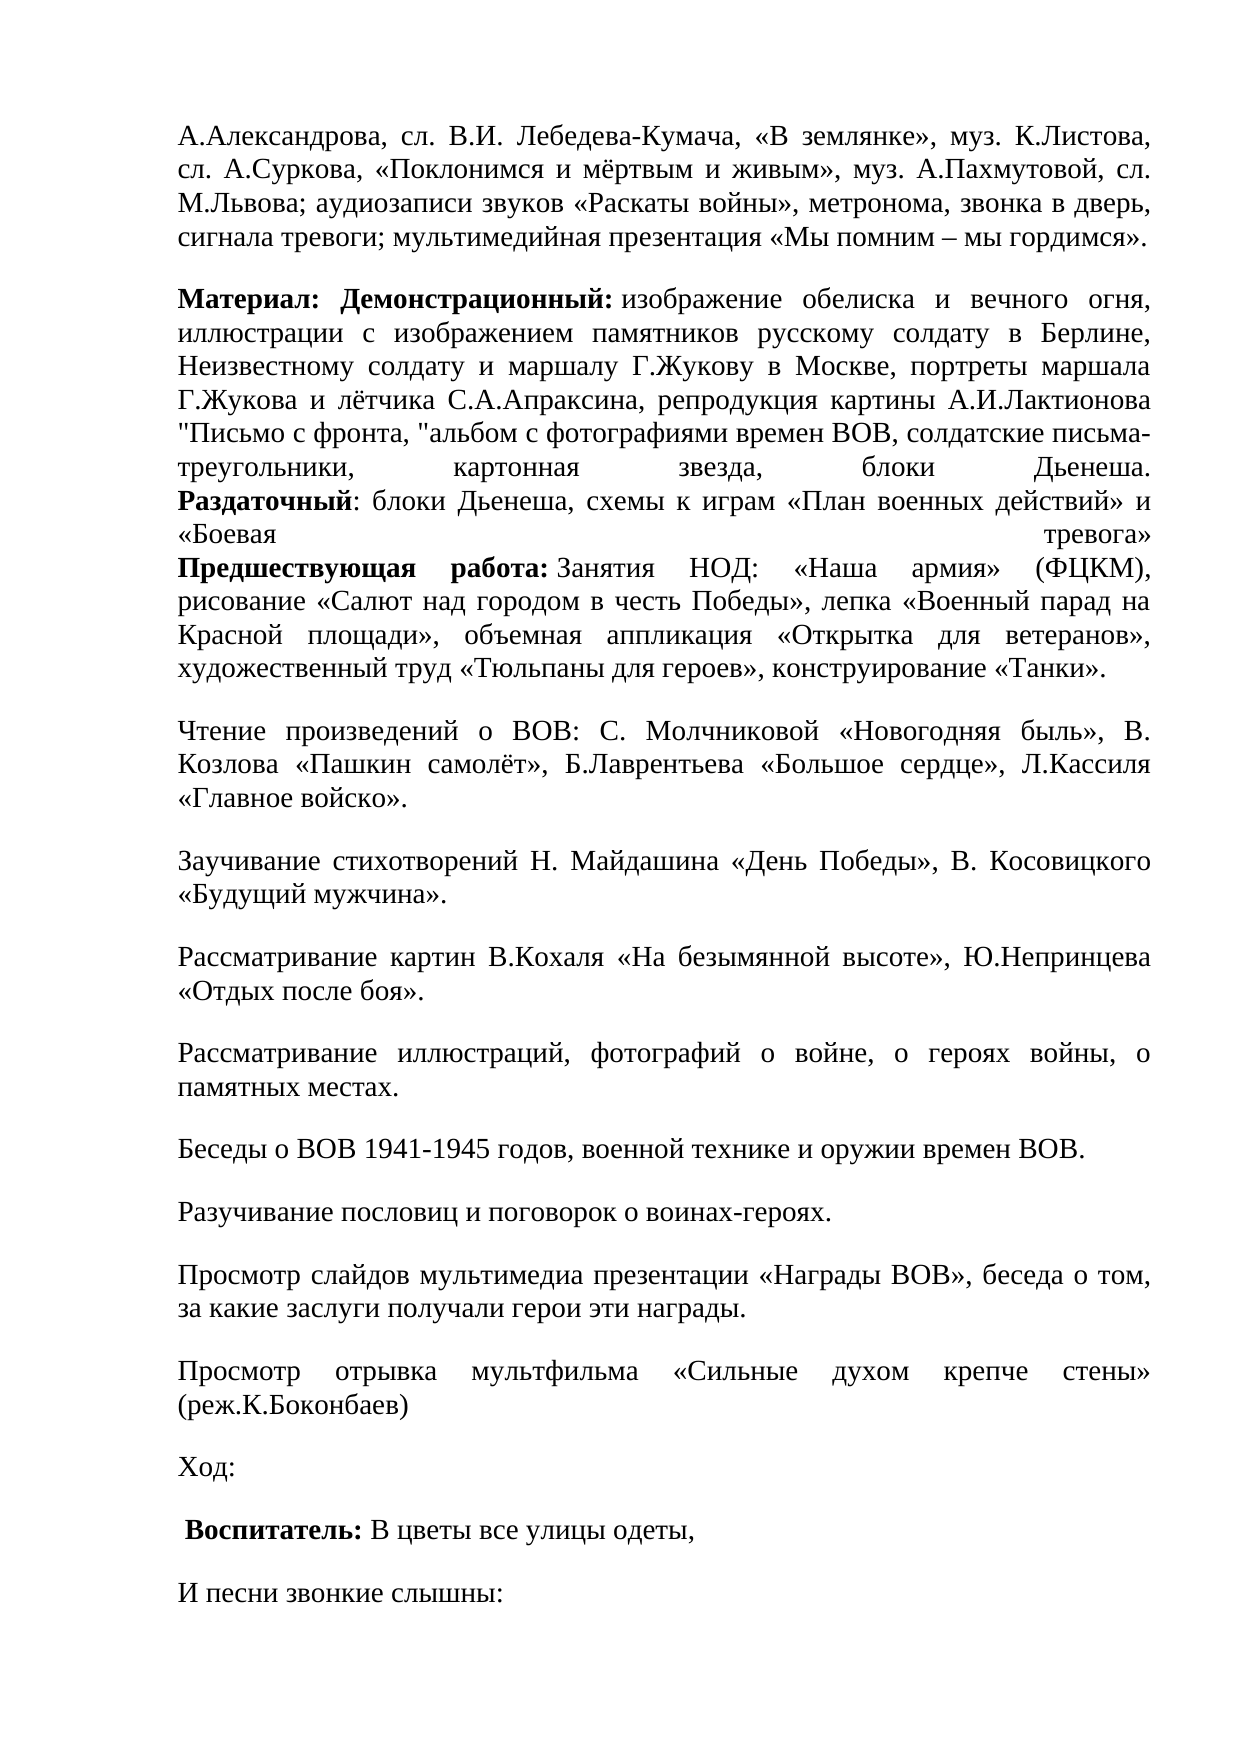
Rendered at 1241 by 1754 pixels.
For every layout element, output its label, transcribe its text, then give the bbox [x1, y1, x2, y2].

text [177, 118, 1152, 252]
text Рассматривание иллюстраций, фотографий о войне, о героях войны, о памятных местах. [177, 1035, 1152, 1102]
text Беседы о ВОВ 1941-1945 годов, военной технике и оружии времен ВОВ. [177, 1132, 1152, 1165]
text Материал: Демонстрационный: изображение обелиска и вечного огня, иллюстрации с изображением памятников русскому солдату в Берлине, Неизвестному солдату и маршалу Г.Жукову в Москве, портреты маршала Г.Жукова и лётчика С.А.Апраксина, репродукция картины А.И.Лактионова "Письмо с фронта, "альбом с фотографиями времен ВОВ, солдатские письма-треугольники, картонная звезда, блоки Дьенеша. Раздаточный: блоки Дьенеша, схемы к играм «План военных действий» и «Боевая тревога» Предшествующая работа: Занятия НОД: «Наша армия» (ФЦКМ), рисование «Салют над городом в честь Победы», лепка «Военный парад на Красной площади», объемная аппликация «Открытка для ветеранов», художественный труд «Тюльпаны для героев», конструирование «Танки». [177, 281, 1152, 684]
text Ход: [177, 1449, 1152, 1483]
text Просмотр отрывка мультфильма «Сильные духом крепче стены» (реж.К.Боконбаев) [177, 1353, 1152, 1420]
text И песни звонкие слышны: [177, 1575, 1152, 1608]
text Разучивание пословиц и поговорок о воинах-героях. [177, 1194, 1152, 1228]
text Воспитатель: В цветы все улицы одеты, [177, 1512, 1152, 1546]
text Просмотр слайдов мультимедиа презентации «Награды ВОВ», беседа о том, за какие заслуги получали герои эти награды. [177, 1257, 1152, 1324]
text Чтение произведений о ВОВ: С. Молчниковой «Новогодняя быль», В. Козлова «Пашкин самолёт», Б.Лаврентьева «Большое сердце», Л.Кассиля «Главное войско». [177, 713, 1152, 814]
text Рассматривание картин В.Кохаля «На безымянной высоте», Ю.Непринцева «Отдых после боя». [177, 939, 1152, 1006]
text Заучивание стихотворений Н. Майдашина «День Победы», В. Косовицкого «Будущий мужчина». [177, 843, 1152, 910]
